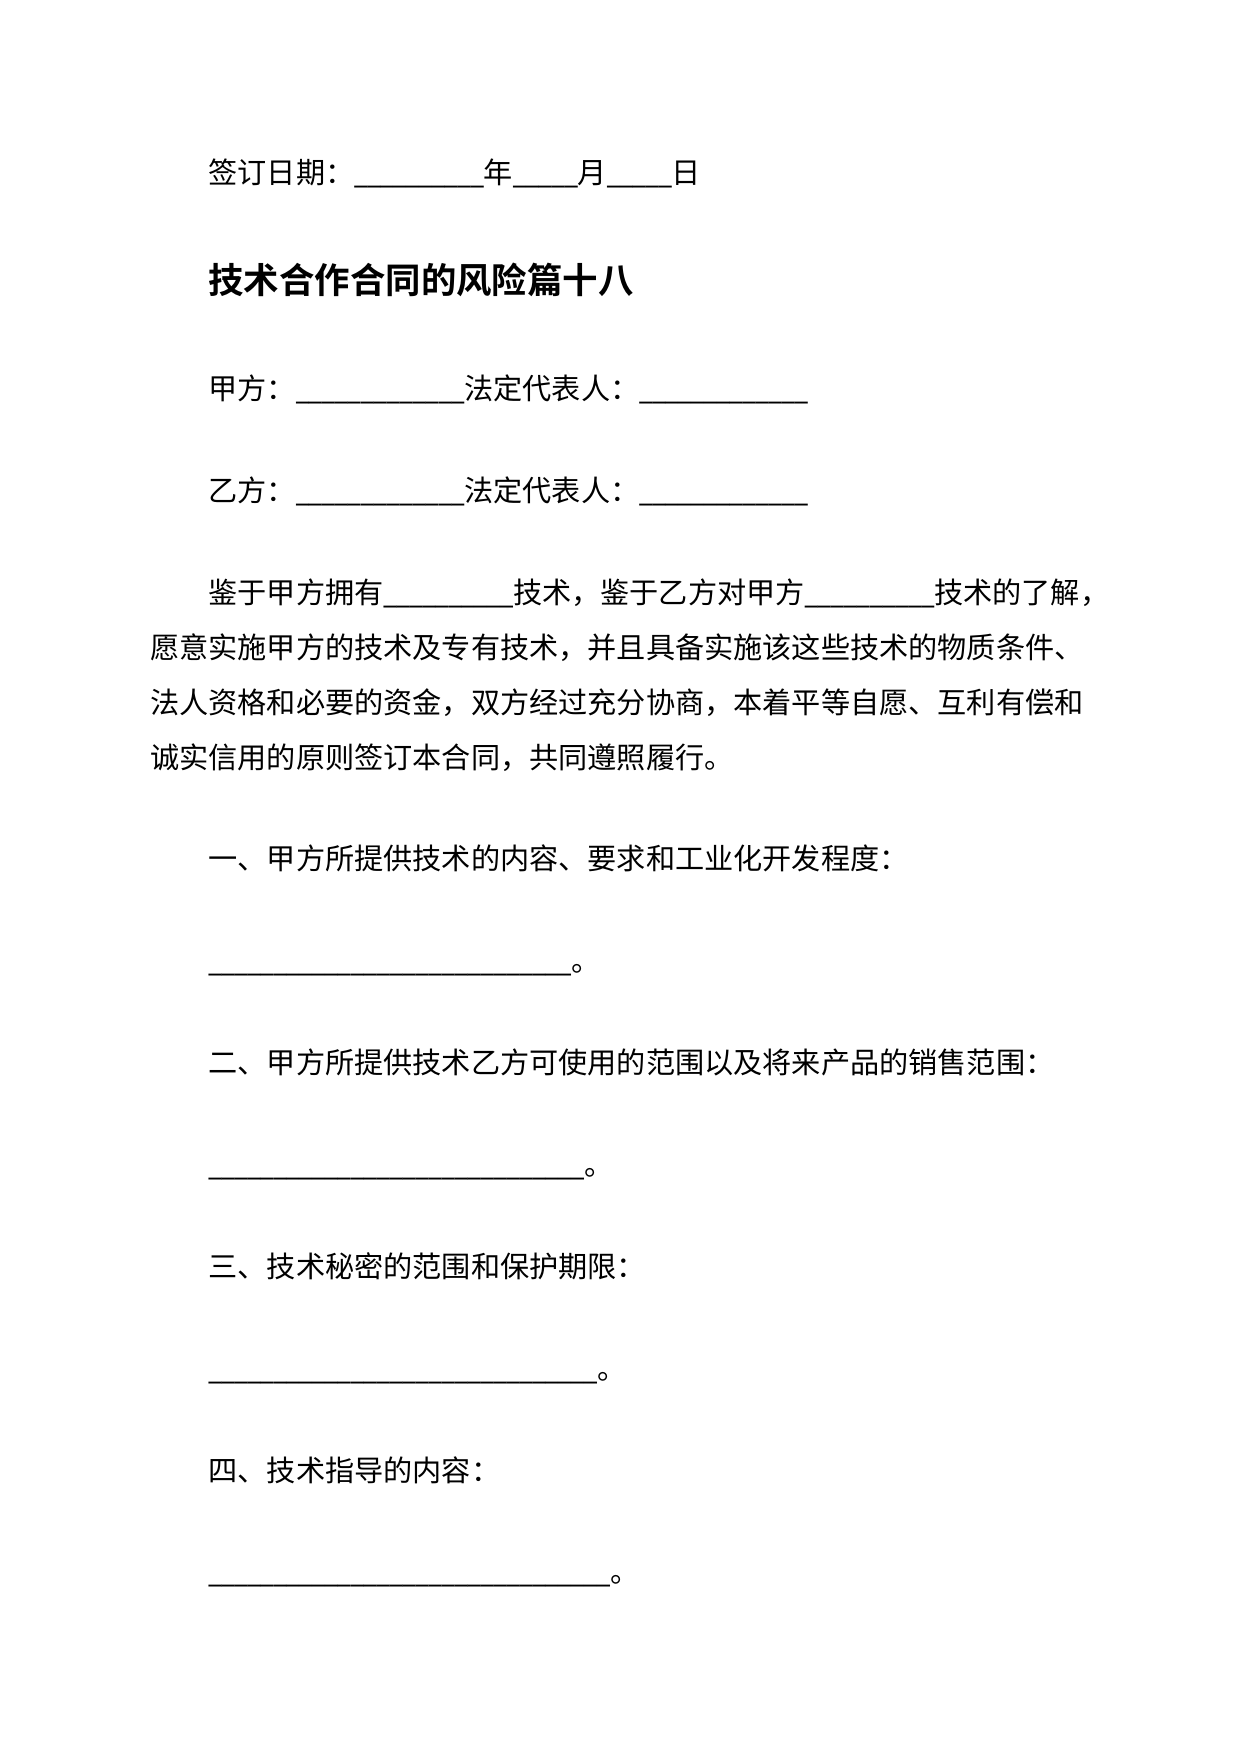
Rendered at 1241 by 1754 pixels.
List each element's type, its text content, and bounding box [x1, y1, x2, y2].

text 鉴于甲方拥有__________技术，鉴于乙方对甲方__________技术的了解，愿意实施甲方的技术及专有技术，并且具备实施该这些技术的物质条件、法人资格和必要的资金，双方经过充分协商，本着平等自愿、互利有偿和诚实信用的原则签订本合同，共同遵照履行。 [150, 569, 1090, 776]
text 一、甲方所提供技术的内容、要求和工业化开发程度： [150, 836, 1090, 878]
text 二、甲方所提供技术乙方可使用的范围以及将来产品的销售范围： [150, 1040, 1090, 1082]
text ____________________________。 [150, 938, 1090, 980]
text 乙方：_____________法定代表人：_____________ [150, 467, 1090, 510]
text 签订日期：__________年_____月_____日 [150, 150, 1090, 192]
text ______________________________。 [150, 1345, 1090, 1388]
text 四、技术指导的内容： [150, 1447, 1090, 1489]
text _______________________________。 [150, 1549, 1090, 1591]
text 技术合作合同的风险篇十八 [150, 252, 1090, 303]
text 甲方：_____________法定代表人：_____________ [150, 365, 1090, 408]
text _____________________________。 [150, 1141, 1090, 1184]
text 三、技术秘密的范围和保护期限： [150, 1243, 1090, 1286]
